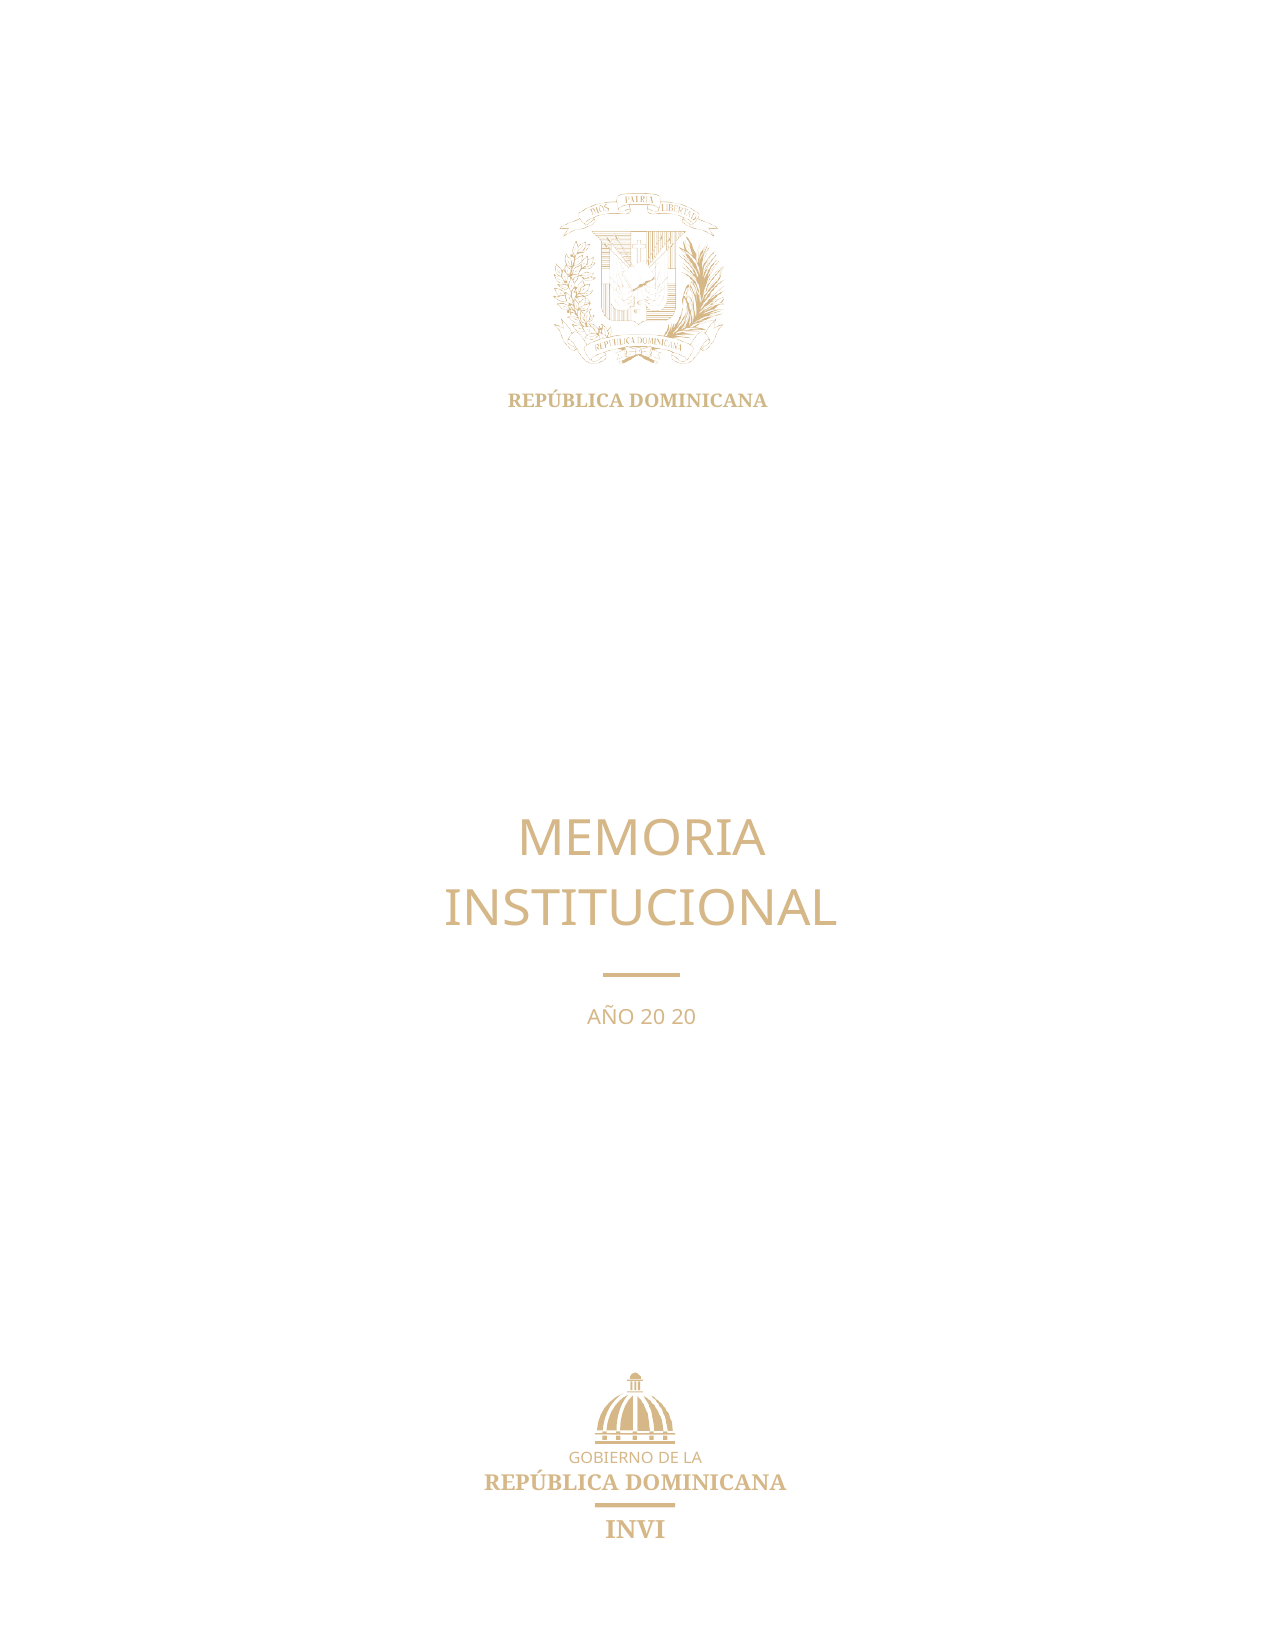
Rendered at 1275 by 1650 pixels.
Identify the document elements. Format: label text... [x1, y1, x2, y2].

text INSTITUCIONAL [206, 872, 1077, 940]
text GOBIERNO DE LA [206, 1373, 1064, 1467]
text REPÚBLICA DOMINICANA [206, 387, 1069, 413]
text REPÚBLICA DOMINICANA [206, 1467, 1064, 1496]
text MEMORIA [206, 802, 1077, 870]
text AÑO 20 20 [206, 1002, 1076, 1030]
subtitle INVI [206, 1500, 1064, 1545]
picture [553, 193, 725, 364]
picture [627, 1368, 673, 1373]
